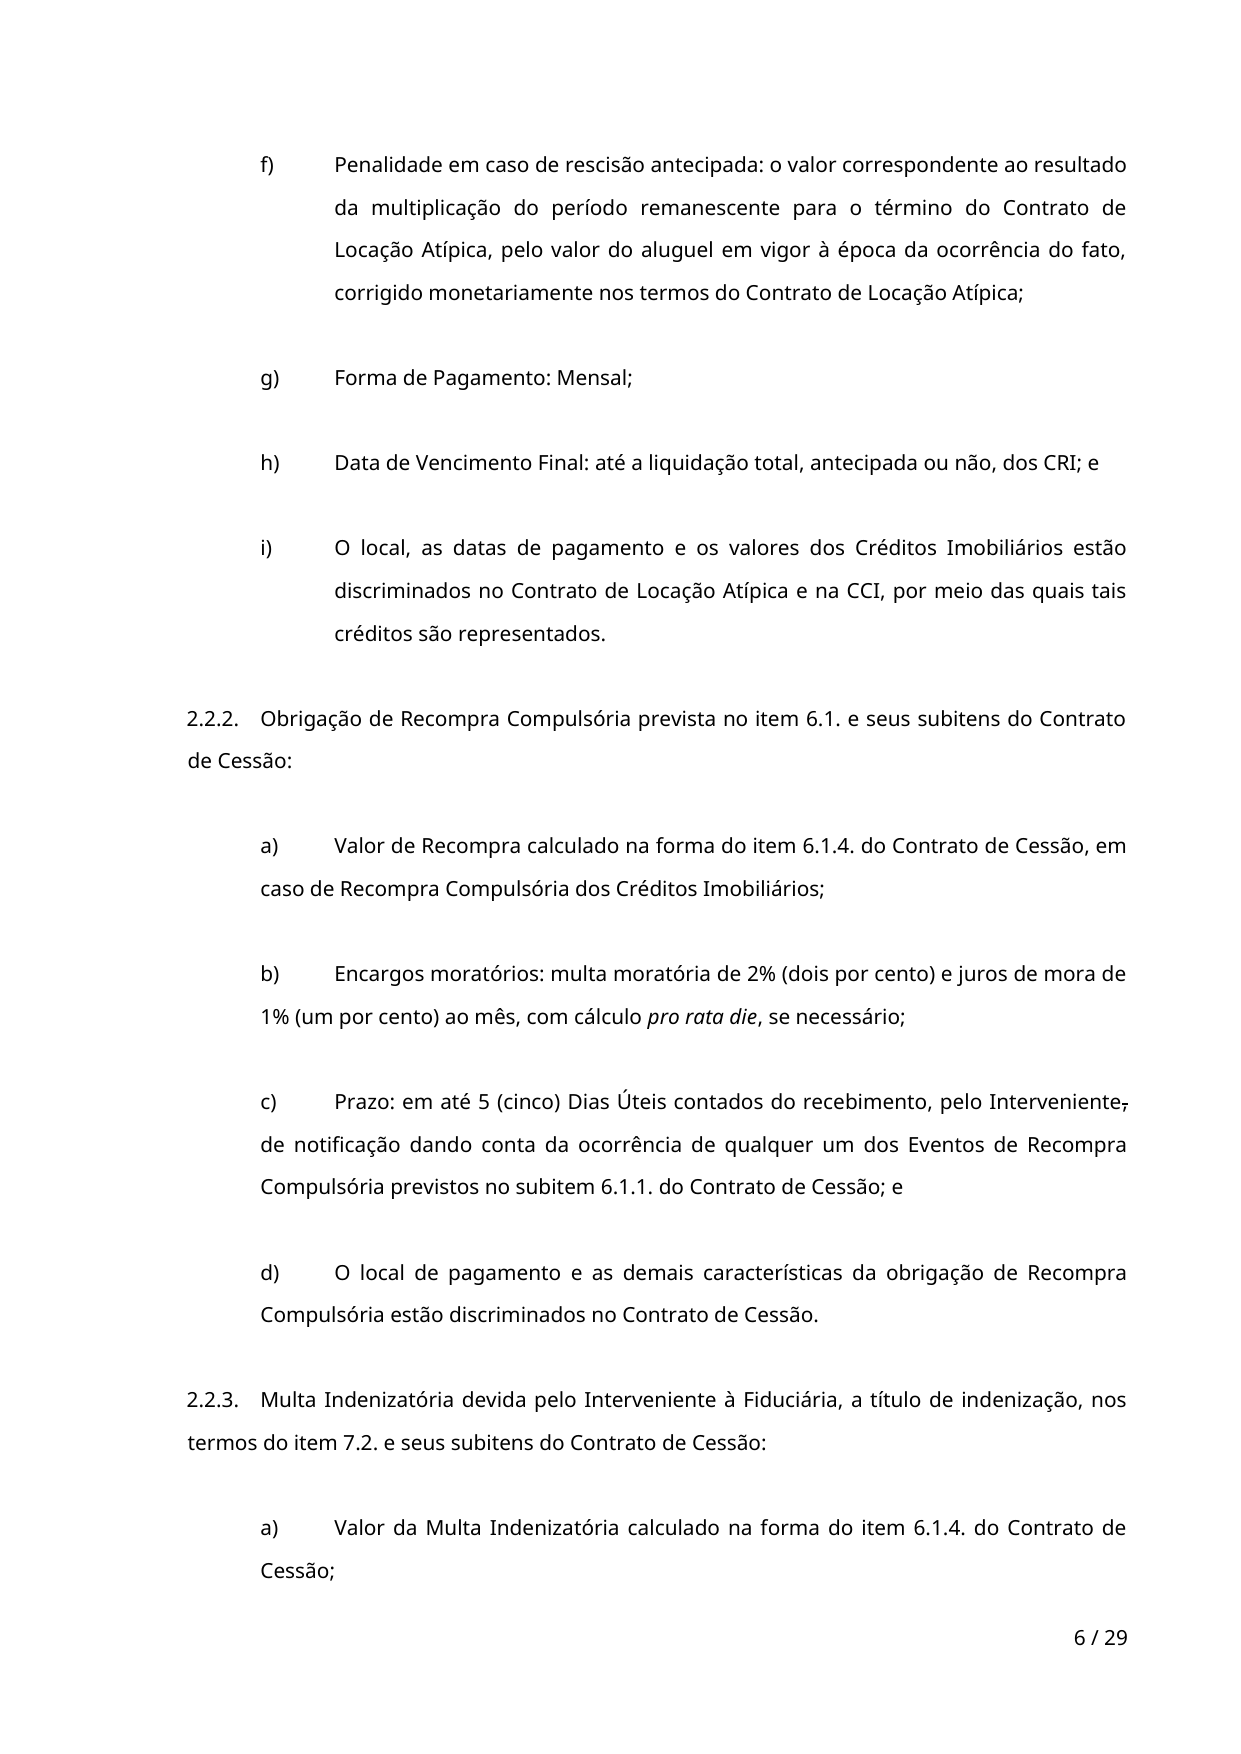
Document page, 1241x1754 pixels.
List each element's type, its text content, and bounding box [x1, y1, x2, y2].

list Encargos moratórios: multa moratória de 2% (dois por cento) e juros de mora de 1% (um por cento) ao mês, com cálculo pro rata die, se necessário; [260, 959, 1128, 1031]
list Obrigação de Recompra Compulsória prevista no item 6.1. e seus subitens do Contrato de Cessão: [186, 704, 1128, 775]
list O local de pagamento e as demais características da obrigação de Recompra Compulsória estão discriminados no Contrato de Cessão. [260, 1258, 1128, 1329]
list Forma de Pagamento: Mensal; [260, 363, 1128, 391]
list Multa Indenizatória devida pelo Interveniente à Fiduciária, a título de indenização, nos termos do item 7.2. e seus subitens do Contrato de Cessão: [186, 1386, 1128, 1457]
list Penalidade em caso de rescisão antecipada: o valor correspondente ao resultado da multiplicação do período remanescente para o término do Contrato de Locação Atípica, pelo valor do aluguel em vigor à época da ocorrência do fato, corrigido monetariamente nos termos do Contrato de Locação Atípica; [260, 150, 1128, 306]
list Data de Vencimento Final: até a liquidação total, antecipada ou não, dos CRI; e [260, 448, 1128, 477]
list O local, as datas de pagamento e os valores dos Créditos Imobiliários estão discriminados no Contrato de Locação Atípica e na CCI, por meio das quais tais créditos são representados. [260, 533, 1128, 647]
list Valor de Recompra calculado na forma do item 6.1.4. do Contrato de Cessão, em caso de Recompra Compulsória dos Créditos Imobiliários; [260, 832, 1128, 903]
list Valor da Multa Indenizatória calculado na forma do item 6.1.4. do Contrato de Cessão; [260, 1513, 1128, 1584]
list Prazo: em até 5 (cinco) Dias Úteis contados do recebimento, pelo Interveniente, de notificação dando conta da ocorrência de qualquer um dos Eventos de Recompra Compulsória previstos no subitem 6.1.1. do Contrato de Cessão; e [260, 1087, 1128, 1201]
